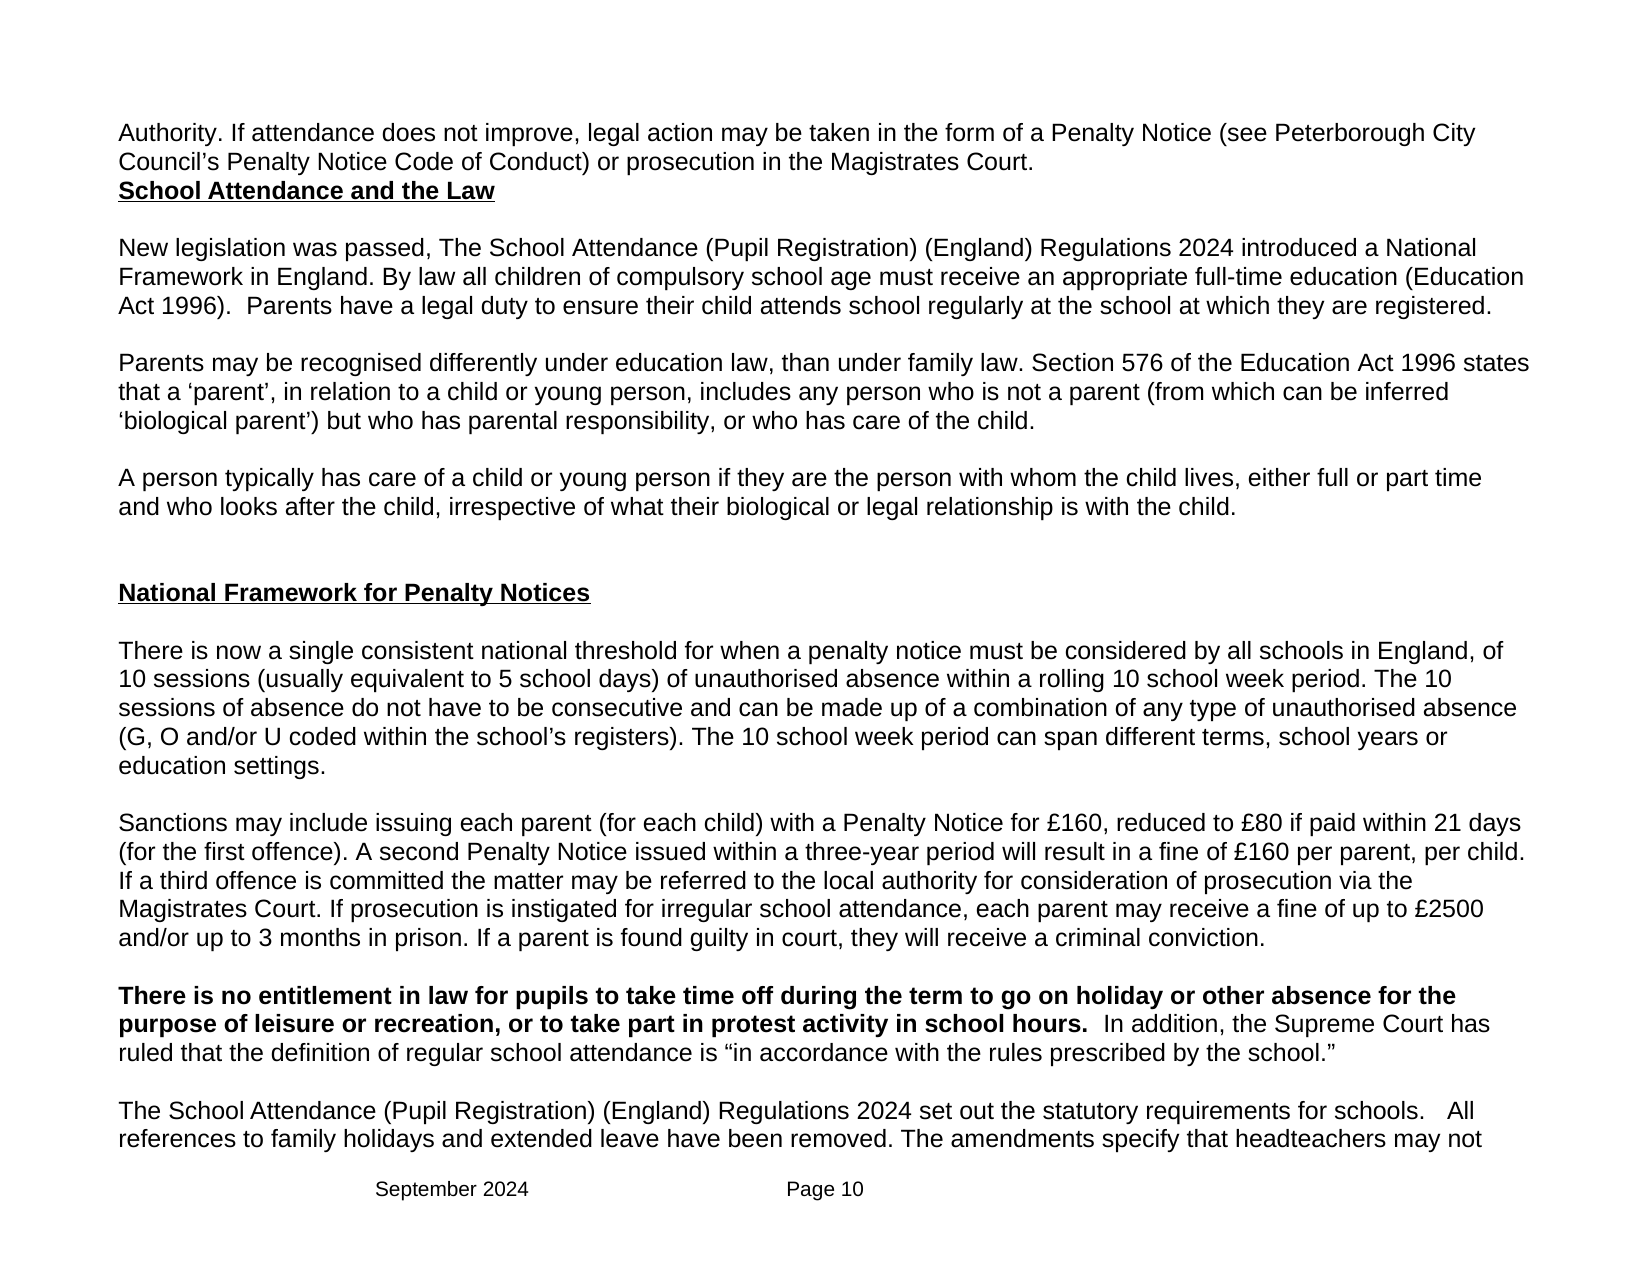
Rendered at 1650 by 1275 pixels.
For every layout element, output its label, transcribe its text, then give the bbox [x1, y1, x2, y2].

text National Framework for Penalty Notices [118, 578, 1532, 607]
text New legislation was passed, The School Attendance (Pupil Registration) (England) Regulations 2024 introduced a National Framework in England. By law all children of compulsory school age must receive an appropriate full-time education (Education Act 1996). Parents have a legal duty to ensure their child attends school regularly at the school at which they are registered. [118, 233, 1532, 319]
text School Attendance and the Law [118, 176, 1532, 204]
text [118, 118, 1532, 176]
text Sanctions may include issuing each parent (for each child) with a Penalty Notice for £160, reduced to £80 if paid within 21 days (for the first offence). A second Penalty Notice issued within a three-year period will result in a fine of £160 per parent, per child. If a third offence is committed the matter may be referred to the local authority for consideration of prosecution via the Magistrates Court. If prosecution is instigated for irregular school attendance, each parent may receive a fine of up to £2500 and/or up to 3 months in prison. If a parent is found guilty in court, they will receive a criminal conviction. [118, 808, 1532, 952]
text A person typically has care of a child or young person if they are the person with whom the child lives, either full or part time and who looks after the child, irrespective of what their biological or legal relationship is with the child. [118, 463, 1532, 521]
text Parents may be recognised differently under education law, than under family law. Section 576 of the Education Act 1996 states that a ‘parent’, in relation to a child or young person, includes any person who is not a parent (from which can be inferred ‘biological parent’) but who has parental responsibility, or who has care of the child. [118, 348, 1532, 434]
text There is now a single consistent national threshold for when a penalty notice must be considered by all schools in England, of 10 sessions (usually equivalent to 5 school days) of unauthorised absence within a rolling 10 school week period. The 10 sessions of absence do not have to be consecutive and can be made up of a combination of any type of unauthorised absence (G, O and/or U coded within the school’s registers). The 10 school week period can span different terms, school years or education settings. [118, 636, 1532, 779]
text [118, 1096, 1532, 1153]
text There is no entitlement in law for pupils to take time off during the term to go on holiday or other absence for the purpose of leisure or recreation, or to take part in protest activity in school hours. In addition, the Supreme Court has ruled that the definition of regular school attendance is “in accordance with the rules prescribed by the school.” [118, 981, 1532, 1067]
